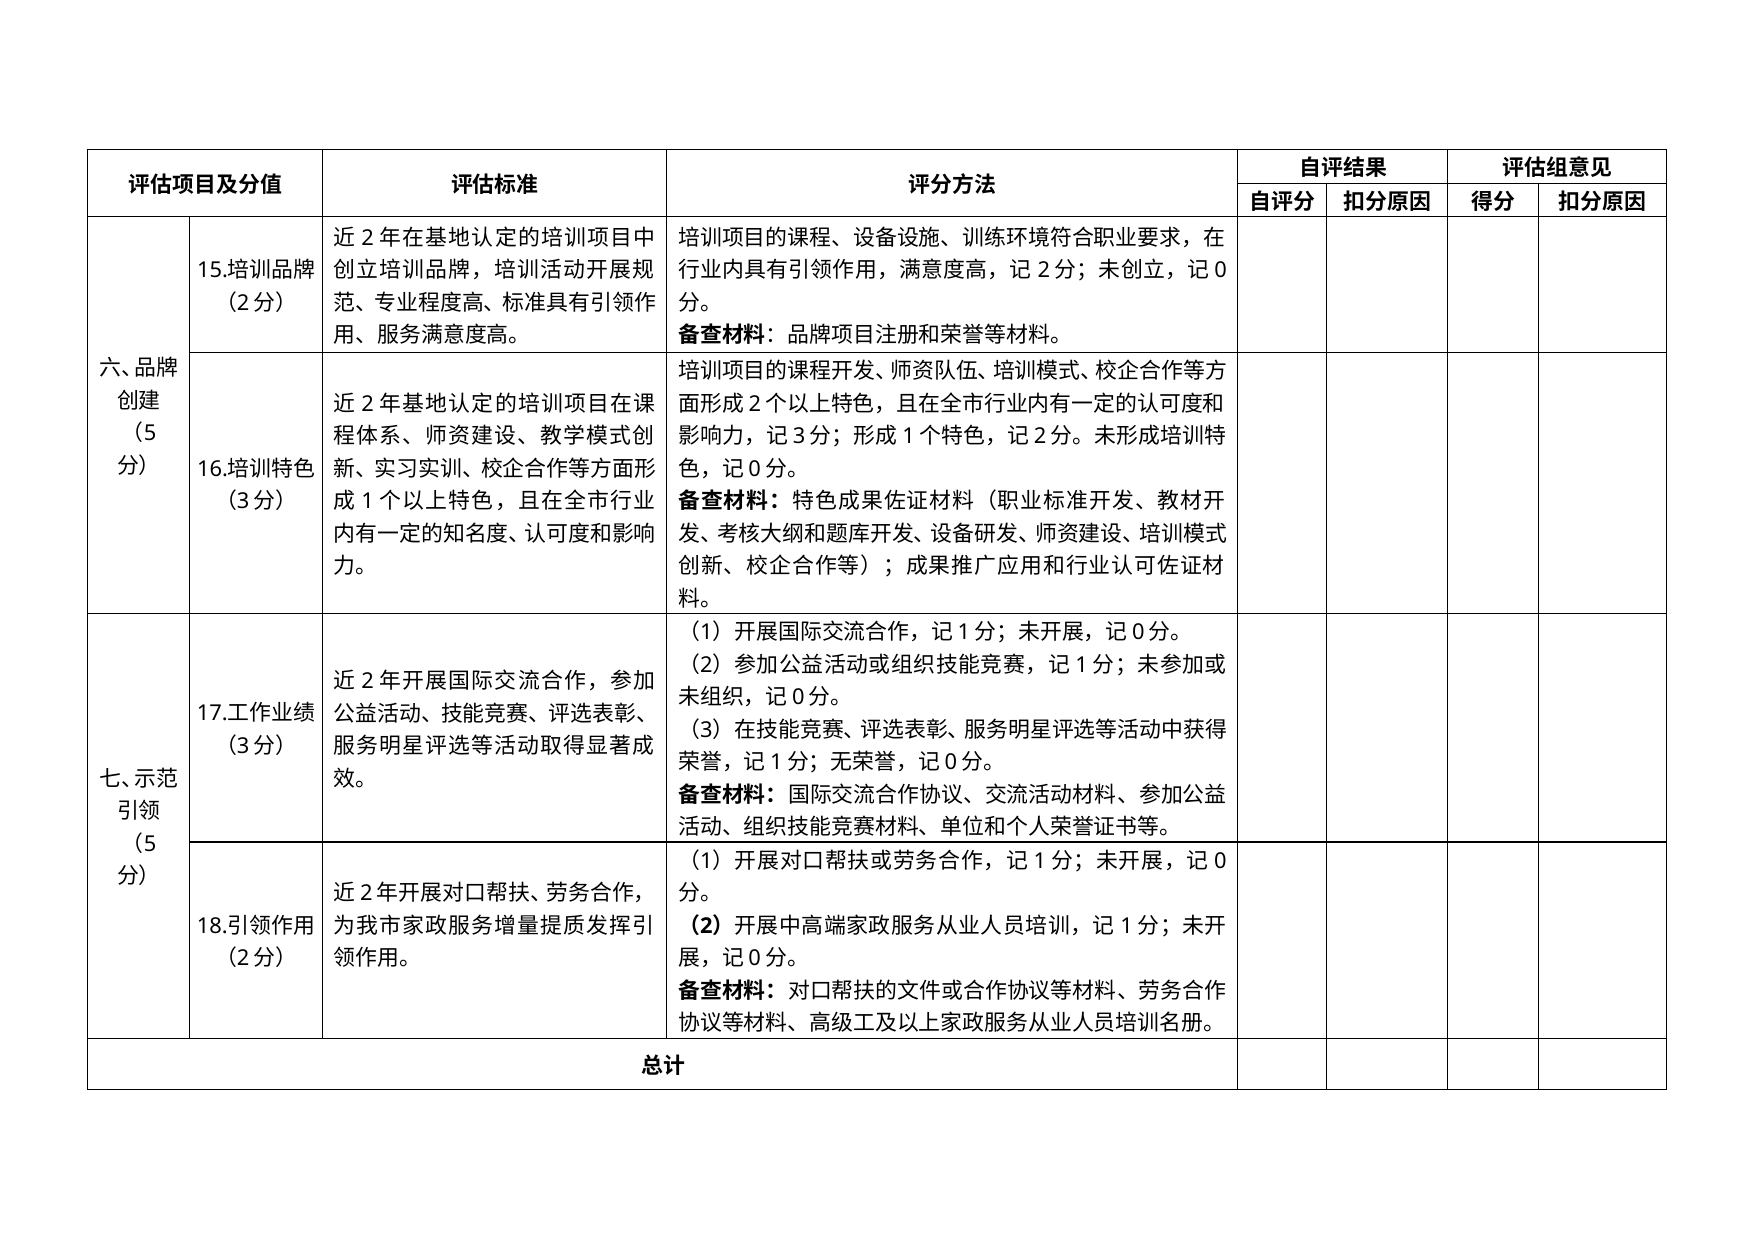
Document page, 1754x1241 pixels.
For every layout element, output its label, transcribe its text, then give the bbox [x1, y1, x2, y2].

table_cell 16.培训特色 （3分） [190, 353, 322, 613]
table_cell 得分 [1448, 184, 1538, 216]
table_cell [1238, 217, 1326, 352]
table_header 评分方法 [667, 150, 1237, 216]
table_cell 总计 [88, 1039, 1237, 1089]
table_cell 扣分原因 [1539, 184, 1666, 216]
table_header 评估组意见 [1448, 150, 1666, 182]
table_cell [1448, 217, 1538, 352]
table_cell 开展对口帮扶或劳务合作，记1分；未开展，记0分。 开展中高端家政服务从业人员培训，记1分；未开展，记0分。 备查材料：对口帮扶的文件或合作协议等材料、劳务合作协议等材料、高级工及以上家政服务从业人员培训名册。 [667, 843, 1237, 1037]
table_cell 六、品牌创建 （5分） [88, 217, 189, 613]
table_cell 近2年开展对口帮扶、劳务合作，为我市家政服务增量提质发挥引领作用。 [323, 843, 666, 1037]
table_cell [1539, 843, 1666, 1037]
table_cell 17.工作业绩 （3分） [190, 614, 322, 841]
table_cell [1327, 353, 1447, 613]
table_cell [1539, 353, 1666, 613]
table_cell 近2年开展国际交流合作，参加公益活动、技能竞赛、评选表彰、服务明星评选等活动取得显著成效。 [323, 614, 666, 841]
table_cell [1448, 843, 1538, 1037]
table_cell [1448, 1039, 1538, 1089]
table_cell 自评分 [1238, 184, 1326, 216]
table_cell [1327, 217, 1447, 352]
table_cell 培训项目的课程、设备设施、训练环境符合职业要求，在行业内具有引领作用，满意度高，记2分；未创立，记0分。 备查材料：品牌项目注册和荣誉等材料。 [667, 217, 1237, 352]
table_cell [1448, 614, 1538, 841]
table_cell 近2年基地认定的培训项目在课程体系、师资建设、教学模式创新、实习实训、校企合作等方面形成1个以上特色，且在全市行业内有一定的知名度、认可度和影响力。 [323, 353, 666, 613]
table_cell 七、示范引领 （5分） [88, 614, 189, 1037]
table_cell [1539, 217, 1666, 352]
table_header 自评结果 [1238, 150, 1447, 182]
table_cell 扣分原因 [1327, 184, 1447, 216]
table_cell [1238, 353, 1326, 613]
table_cell [1448, 353, 1538, 613]
table_cell 15.培训品牌 （2分） [190, 217, 322, 352]
table_cell 近2年在基地认定的培训项目中创立培训品牌，培训活动开展规范、专业程度高、标准具有引领作用、服务满意度高。 [323, 217, 666, 352]
table_cell 18.引领作用 （2分） [190, 843, 322, 1037]
table_header 评估标准 [323, 150, 666, 216]
table_cell 开展国际交流合作，记1分；未开展，记0分。 参加公益活动或组织技能竞赛，记1分；未参加或未组织，记0分。 在技能竞赛、评选表彰、服务明星评选等活动中获得荣誉，记1分；无荣誉，记0分。 备查材料：国际交流合作协议、交流活动材料、参加公益活动、组织技能竞赛材料、单位和个人荣誉证书等。 [667, 614, 1237, 841]
table_cell [1327, 1039, 1447, 1089]
table_cell [1238, 614, 1326, 841]
table_cell 培训项目的课程开发、师资队伍、培训模式、校企合作等方面形成2个以上特色，且在全市行业内有一定的认可度和影响力，记3分；形成1个特色，记2分。未形成培训特色，记0分。 备查材料：特色成果佐证材料（职业标准开发、教材开发、考核大纲和题库开发、设备研发、师资建设、培训模式创新、校企合作等）；成果推广应用和行业认可佐证材料。 [667, 353, 1237, 613]
table_cell [1327, 614, 1447, 841]
table_cell [1238, 1039, 1326, 1089]
table_cell [1539, 1039, 1666, 1089]
table_cell [1539, 614, 1666, 841]
table_cell [1327, 843, 1447, 1037]
table_header 评估项目及分值 [88, 150, 322, 216]
table_cell [1238, 843, 1326, 1037]
